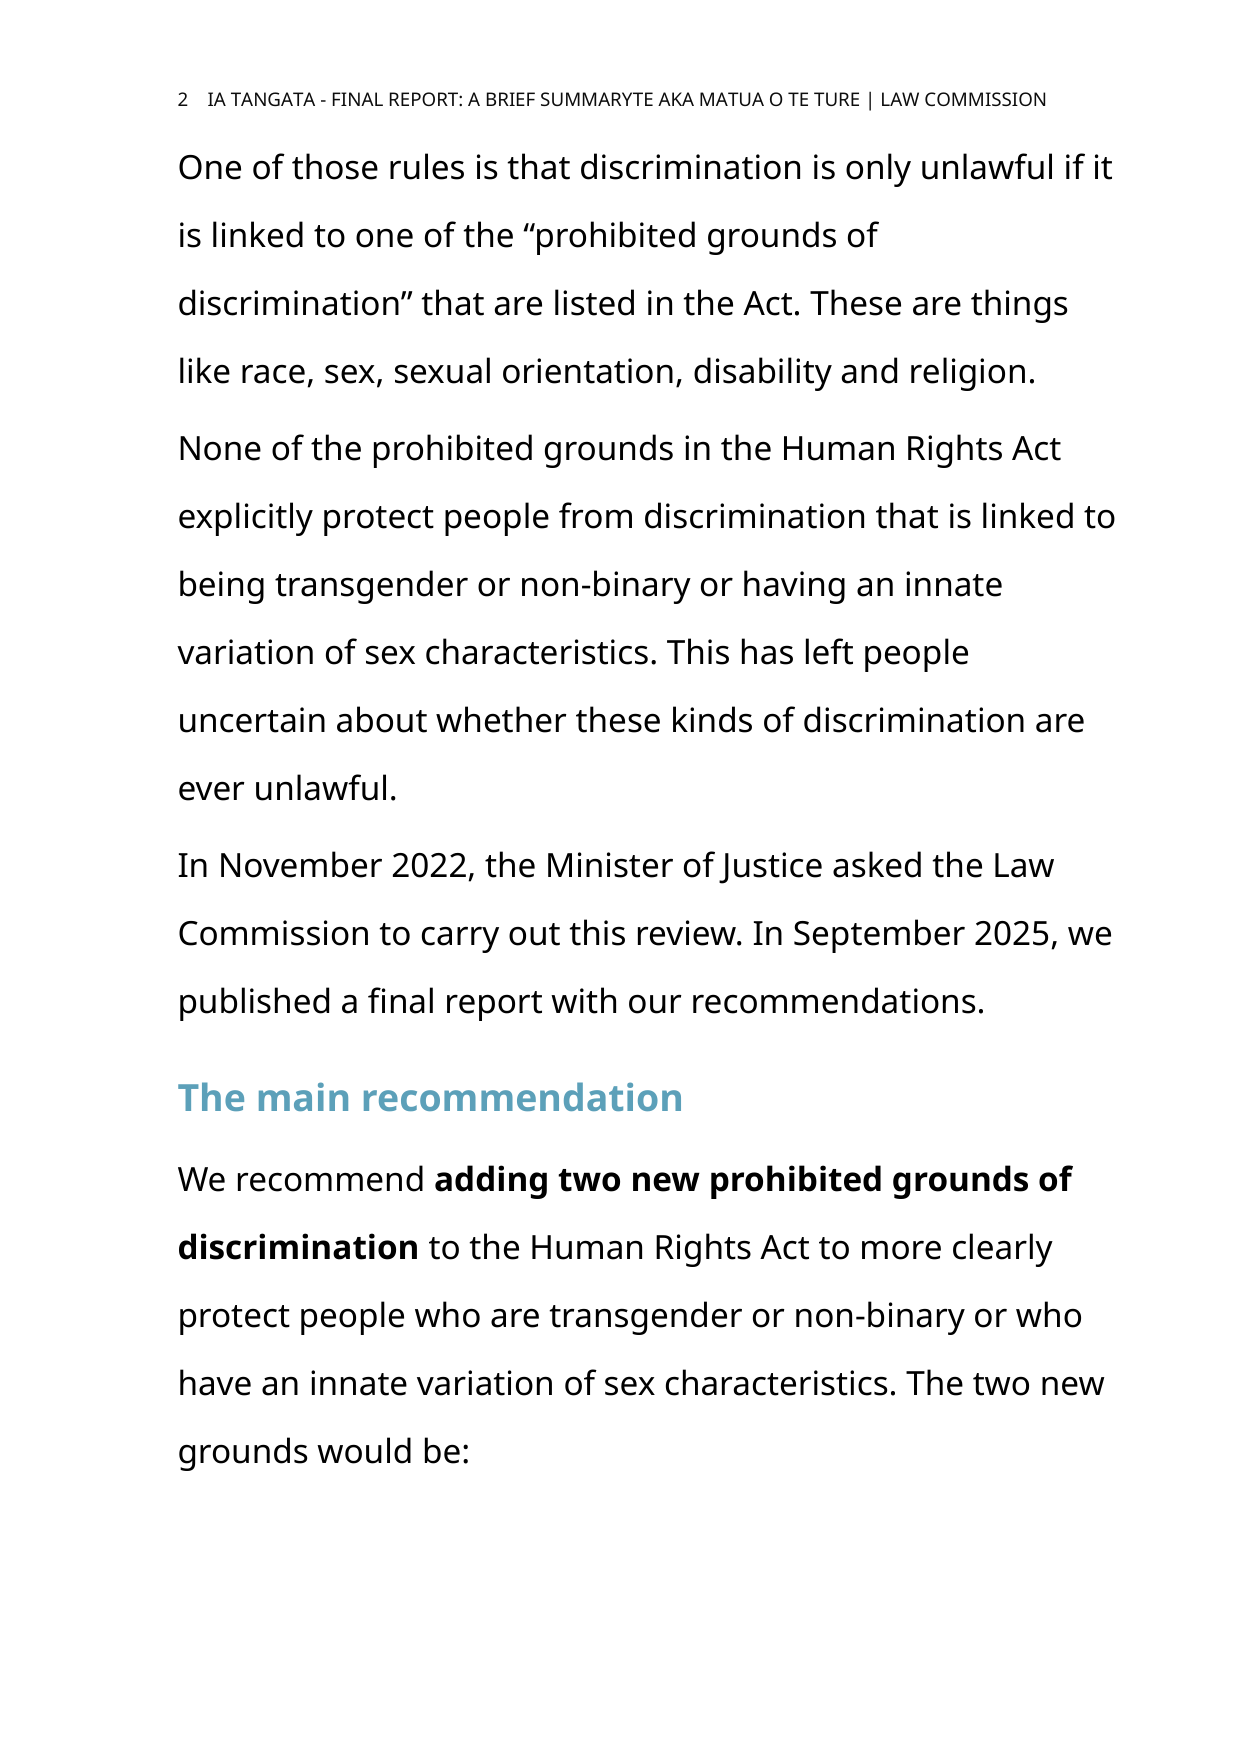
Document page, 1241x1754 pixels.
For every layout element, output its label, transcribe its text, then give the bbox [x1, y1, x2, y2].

text One of those rules is that discrimination is only unlawful if it is linked to one of the “prohibited grounds of discrimination” that are listed in the Act. These are things like race, sex, sexual orientation, disability and religion. [177, 143, 1122, 393]
text In November 2022, the Minister of Justice asked the Law Commission to carry out this review. In September 2025, we published a final report with our recommendations. [177, 841, 1122, 1023]
text None of the prohibited grounds in the Human Rights Act explicitly protect people from discrimination that is linked to being transgender or non-binary or having an innate variation of sex characteristics. This has left people uncertain about whether these kinds of discrimination are ever unlawful. [177, 424, 1122, 810]
text The main recommendation [177, 1071, 1122, 1122]
text We recommend adding two new prohibited grounds of discrimination to the Human Rights Act to more clearly protect people who are transgender or non-binary or who have an innate variation of sex characteristics. The two new grounds would be: [177, 1156, 1122, 1474]
